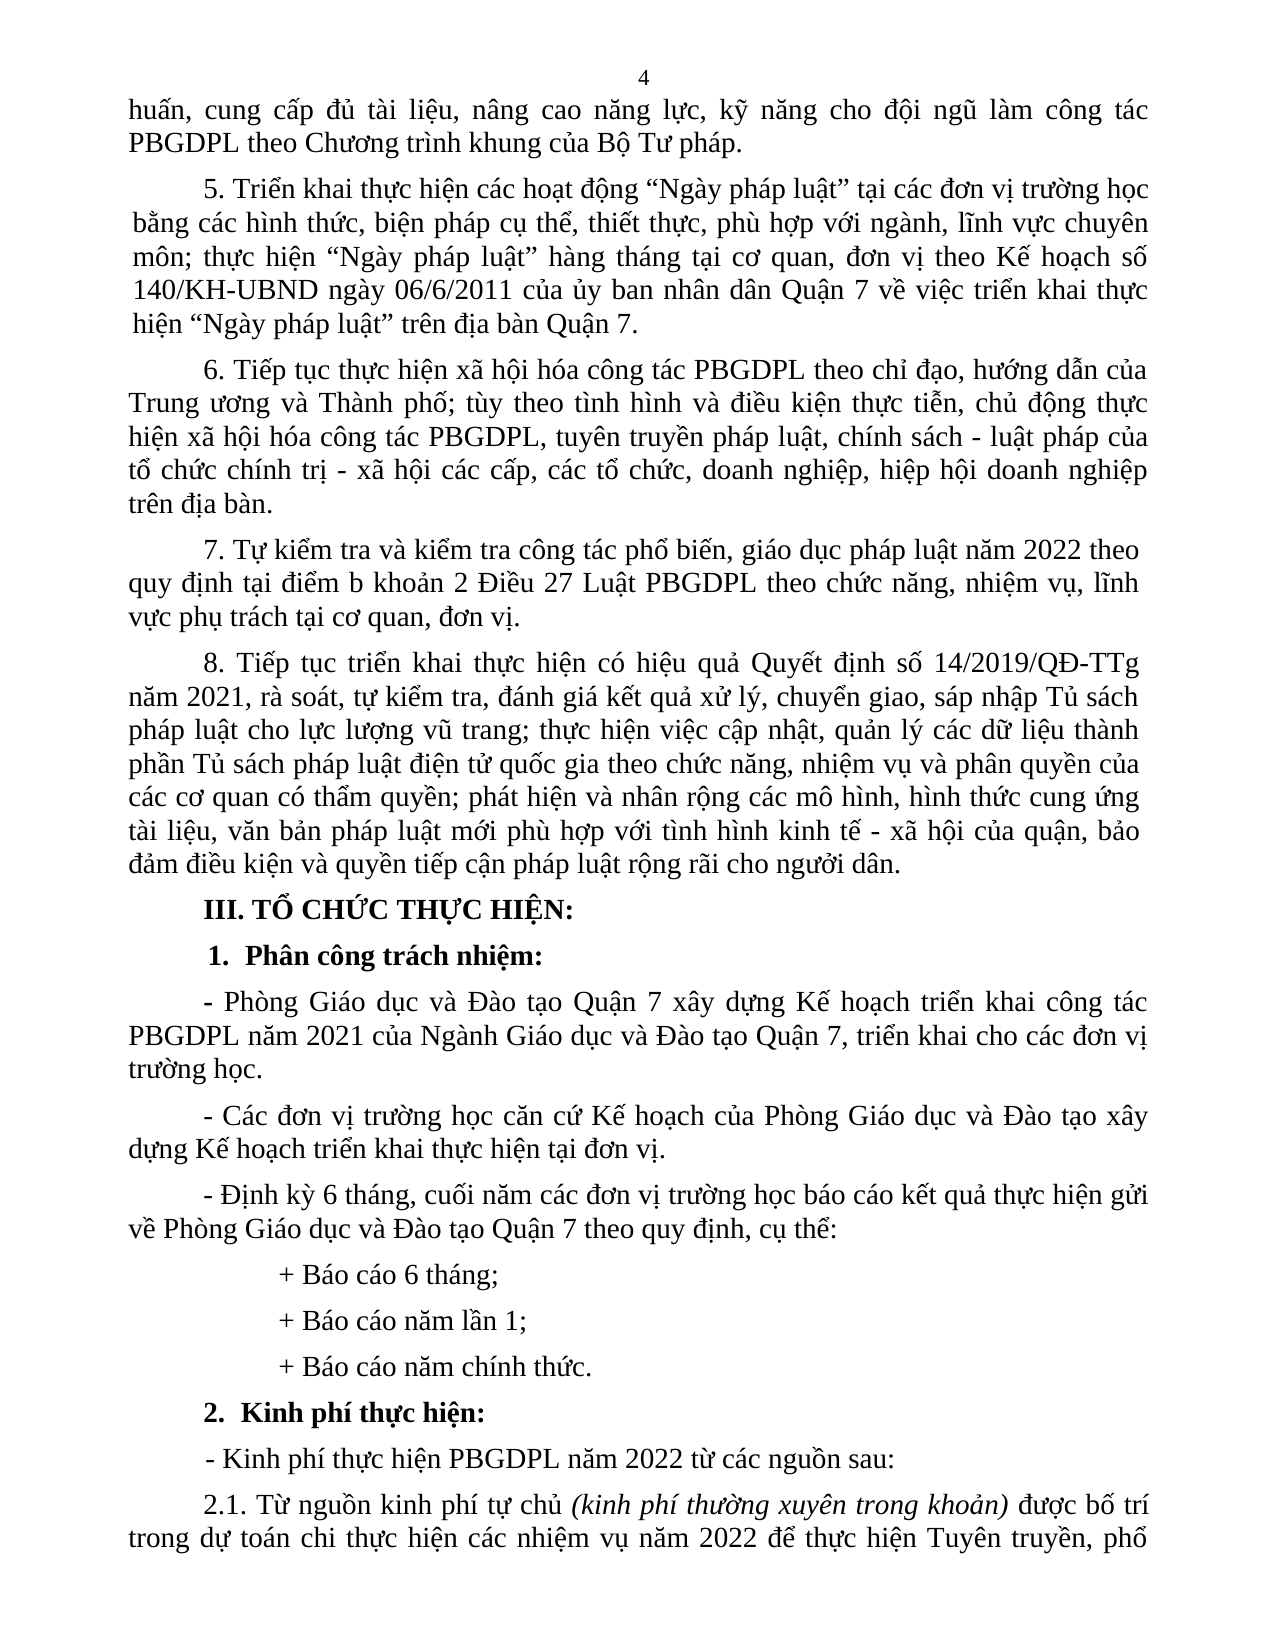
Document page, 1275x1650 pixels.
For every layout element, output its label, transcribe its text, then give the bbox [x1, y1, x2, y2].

text 5. Triển khai thực hiện các hoạt động “Ngày pháp luật” tại các đơn vị trường học bằng các hình thức, biện pháp cụ thể, thiết thực, phù hợp với ngành, lĩnh vực chuyên môn; thực hiện “Ngày pháp luật” hàng tháng tại cơ quan, đơn vị theo Kế hoạch số 140/KH-UBND ngày 06/6/2011 của ủy ban nhân dân Quận 7 về việc triển khai thực hiện “Ngày pháp luật” trên địa bàn Quận 7. [132, 172, 1149, 339]
text + Báo cáo năm chính thức. [203, 1349, 1149, 1382]
text - Các đơn vị trường học căn cứ Kế hoạch của Phòng Giáo dục và Đào tạo xây dựng Kế hoạch triển khai thực hiện tại đơn vị. [128, 1098, 1149, 1165]
text 8. Tiếp tục triển khai thực hiện có hiệu quả Quyết định số 14/2019/QĐ-TTg năm 2021, rà soát, tự kiểm tra, đánh giá kết quả xử lý, chuyển giao, sáp nhập Tủ sách pháp luật cho lực lượng vũ trang; thực hiện việc cập nhật, quản lý các dữ liệu thành phần Tủ sách pháp luật điện tử quốc gia theo chức năng, nhiệm vụ và phân quyền của các cơ quan có thẩm quyền; phát hiện và nhân rộng các mô hình, hình thức cung ứng tài liệu, văn bản pháp luật mới phù hợp với tình hình kinh tế - xã hội của quận, bảo đảm điều kiện và quyền tiếp cận pháp luật rộng rãi cho ngưởi dân. [128, 645, 1141, 880]
text + Báo cáo năm lần 1; [203, 1303, 1149, 1336]
text - Phòng Giáo dục và Đào tạo Quận 7 xây dựng Kế hoạch triển khai công tác PBGDPL năm 2021 của Ngành Giáo dục và Đào tạo Quận 7, triển khai cho các đơn vị trường học. [128, 984, 1149, 1085]
list Phân công trách nhiệm: [207, 938, 1149, 972]
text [128, 92, 1149, 159]
text III. TỔ CHỨC THỰC HIỆN: [128, 892, 1149, 926]
text 6. Tiếp tục thực hiện xã hội hóa công tác PBGDPL theo chỉ đạo, hướng dẫn của Trung ương và Thành phố; tùy theo tình hình và điều kiện thực tiễn, chủ động thực hiện xã hội hóa công tác PBGDPL, tuyên truyền pháp luật, chính sách - luật pháp của tổ chức chính trị - xã hội các cấp, các tổ chức, doanh nghiệp, hiệp hội doanh nghiệp trên địa bàn. [128, 352, 1149, 519]
list Kinh phí thực hiện: [203, 1395, 1149, 1428]
text 7. Tự kiểm tra và kiểm tra công tác phổ biến, giáo dục pháp luật năm 2022 theo quy định tại điểm b khoản 2 Điều 27 Luật PBGDPL theo chức năng, nhiệm vụ, lĩnh vực phụ trách tại cơ quan, đơn vị. [128, 532, 1141, 633]
text - Định kỳ 6 tháng, cuối năm các đơn vị trường học báo cáo kết quả thực hiện gửi về Phòng Giáo dục và Đào tạo Quận 7 theo quy định, cụ thể: [128, 1177, 1149, 1244]
text + Báo cáo 6 tháng; [203, 1257, 1149, 1290]
text - Kinh phí thực hiện PBGDPL năm 2022 từ các nguồn sau: [130, 1441, 1149, 1474]
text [128, 1487, 1149, 1554]
